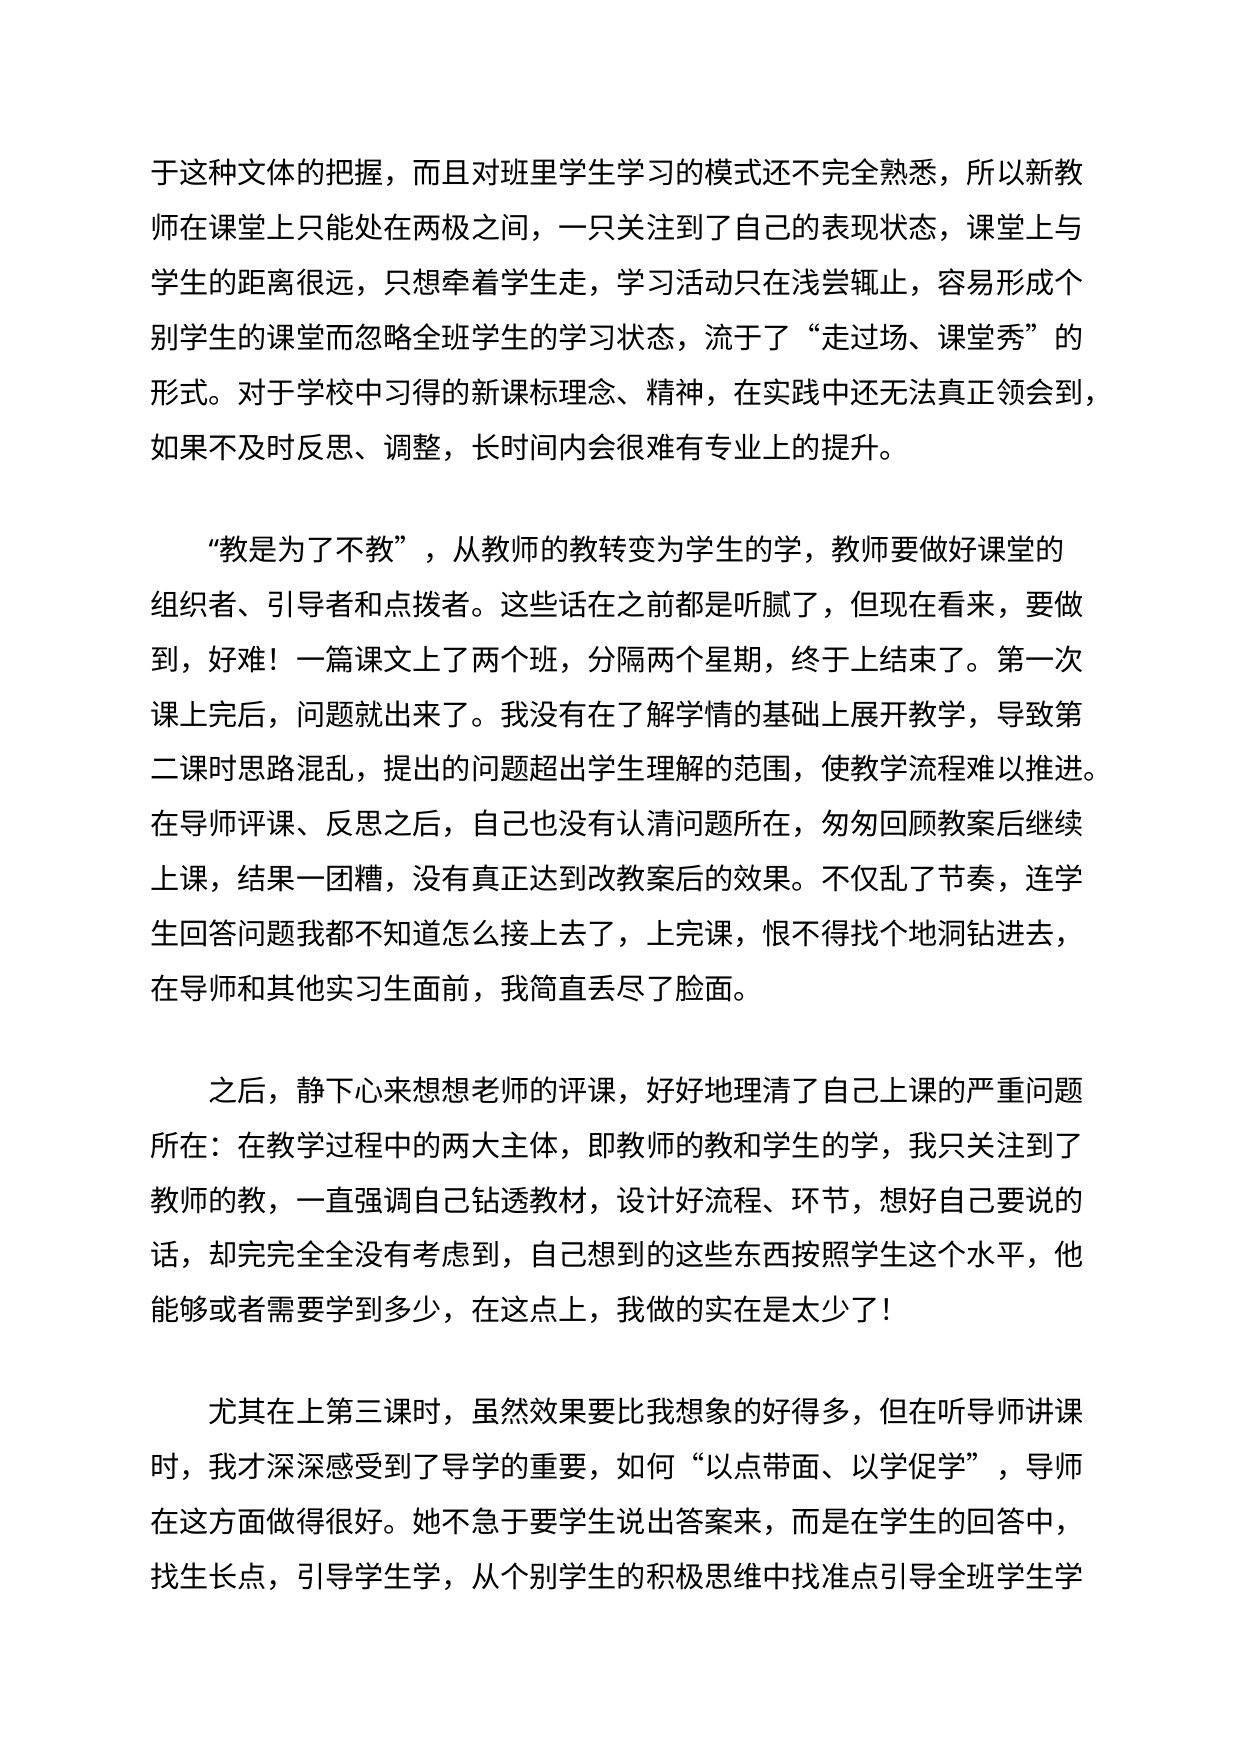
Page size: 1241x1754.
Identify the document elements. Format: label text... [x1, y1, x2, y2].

text 之后，静下心来想想老师的评课，好好地理清了自己上课的严重问题所在：在教学过程中的两大主体，即教师的教和学生的学，我只关注到了教师的教，一直强调自己钻透教材，设计好流程、环节，想好自己要说的话，却完完全全没有考虑到，自己想到的这些东西按照学生这个水平，他能够或者需要学到多少，在这点上，我做的实在是太少了！ [150, 1067, 1090, 1329]
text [150, 1389, 1090, 1596]
text “教是为了不教”，从教师的教转变为学生的学，教师要做好课堂的组织者、引导者和点拨者。这些话在之前都是听腻了，但现在看来，要做到，好难！一篇课文上了两个班，分隔两个星期，终于上结束了。第一次课上完后，问题就出来了。我没有在了解学情的基础上展开教学，导致第二课时思路混乱，提出的问题超出学生理解的范围，使教学流程难以推进。在导师评课、反思之后，自己也没有认清问题所在，匆匆回顾教案后继续上课，结果一团糟，没有真正达到改教案后的效果。不仅乱了节奏，连学生回答问题我都不知道怎么接上去了，上完课，恨不得找个地洞钻进去，在导师和其他实习生面前，我简直丢尽了脸面。 [150, 526, 1090, 1008]
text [150, 150, 1090, 467]
